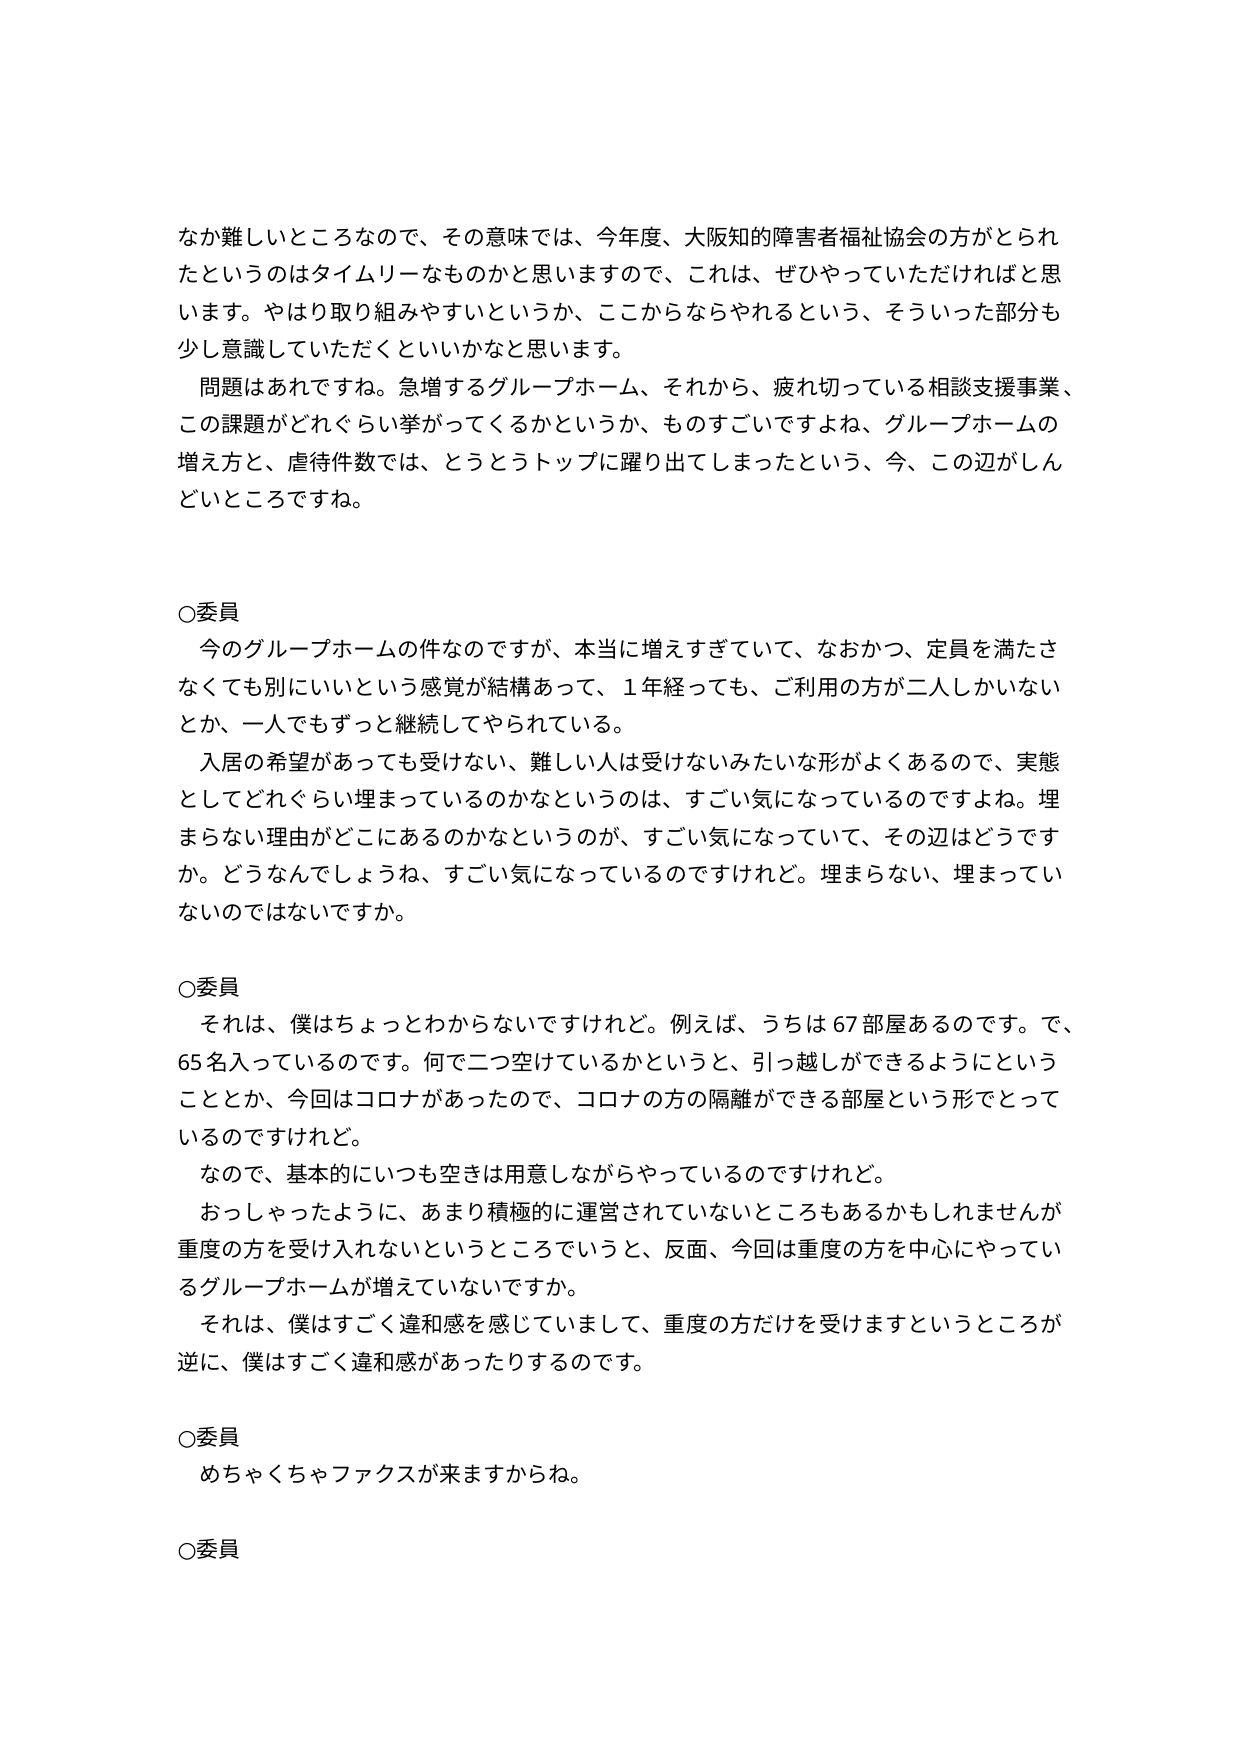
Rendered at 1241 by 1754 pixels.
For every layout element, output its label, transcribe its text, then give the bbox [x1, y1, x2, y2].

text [177, 217, 1063, 367]
text おっしゃったように、あまり積極的に運営されていないところもあるかもしれませんが、重度の方を受け入れないというところでいうと、反面、今回は重度の方を中心にやっているグループホームが増えていないですか。 [177, 1192, 1063, 1304]
text めちゃくちゃファクスが来ますからね。 [177, 1454, 1063, 1492]
text それは、僕はすごく違和感を感じていまして、重度の方だけを受けますというところが、逆に、僕はすごく違和感があったりするのです。 [177, 1304, 1063, 1379]
text それは、僕はちょっとわからないですけれど。例えば、うちは67部屋あるのです。で、65名入っているのです。何で二つ空けているかというと、引っ越しができるようにということとか、今回はコロナがあったので、コロナの方の隔離ができる部屋という形でとっているのですけれど。 [177, 1004, 1063, 1154]
text ○委員 [177, 1417, 1063, 1454]
text 入居の希望があっても受けない、難しい人は受けないみたいな形がよくあるので、実態としてどれぐらい埋まっているのかなというのは、すごい気になっているのですよね。埋まらない理由がどこにあるのかなというのが、すごい気になっていて、その辺はどうですか。どうなんでしょうね、すごい気になっているのですけれど。埋まらない、埋まっていないのではないですか。 [177, 742, 1063, 929]
text 今のグループホームの件なのですが、本当に増えすぎていて、なおかつ、定員を満たさなくても別にいいという感覚が結構あって、１年経っても、ご利用の方が二人しかいないとか、一人でもずっと継続してやられている。 [177, 629, 1063, 742]
text なので、基本的にいつも空きは用意しながらやっているのですけれど。 [177, 1154, 1063, 1192]
text ○委員 [177, 592, 1063, 629]
text ○委員 [177, 1529, 1063, 1567]
text ○委員 [177, 967, 1063, 1004]
text 問題はあれですね。急増するグループホーム、それから、疲れ切っている相談支援事業、この課題がどれぐらい挙がってくるかというか、ものすごいですよね、グループホームの増え方と、虐待件数では、とうとうトップに躍り出てしまったという、今、この辺がしんどいところですね。 [177, 367, 1063, 517]
